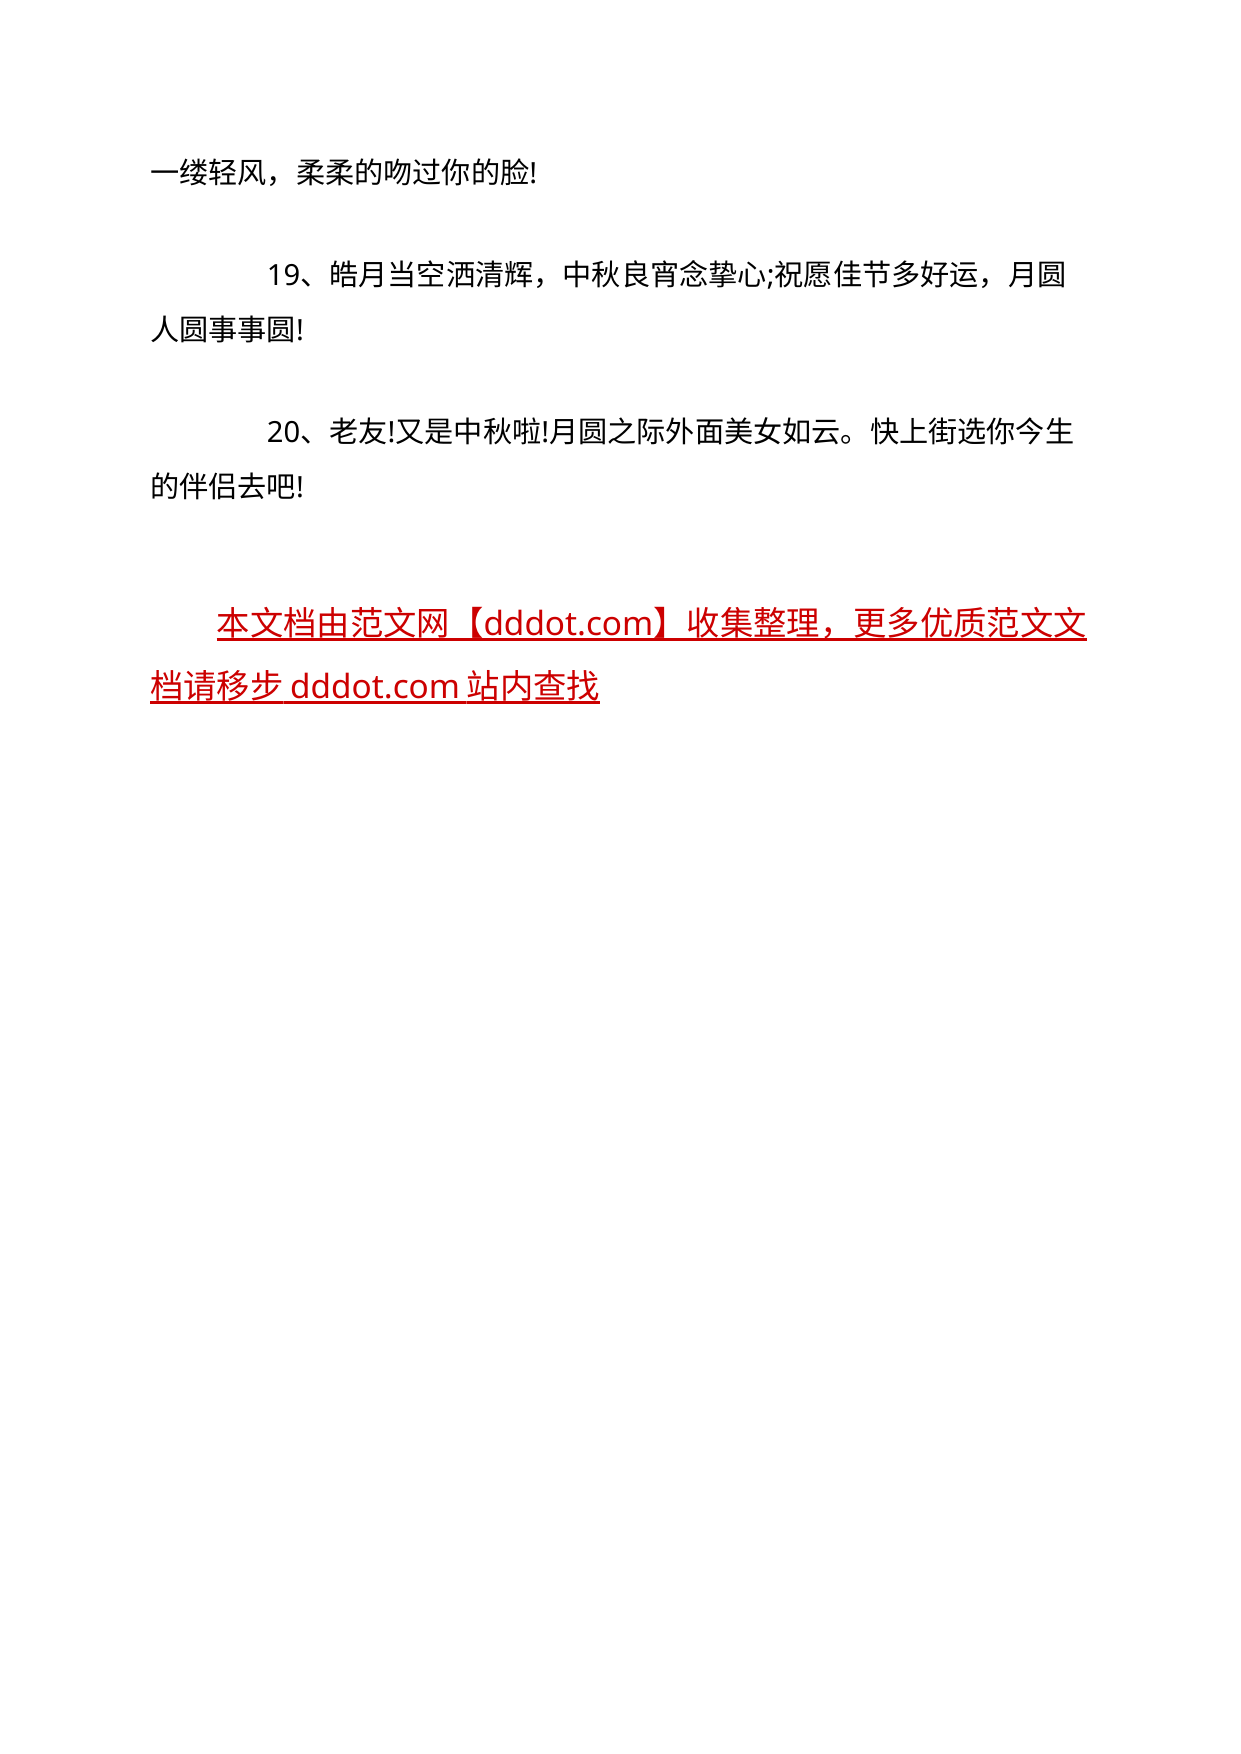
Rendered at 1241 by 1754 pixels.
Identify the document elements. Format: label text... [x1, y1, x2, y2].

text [150, 150, 1090, 192]
text 19、皓月当空洒清辉，中秋良宵念挚心;祝愿佳节多好运，月圆人圆事事圆! [150, 252, 1090, 349]
text 20、老友!又是中秋啦!月圆之际外面美女如云。快上街选你今生的伴侣去吧! [150, 409, 1090, 506]
text 本文档由范文网【dddot.com】收集整理，更多优质范文文档请移步dddot.com站内查找 [150, 597, 1090, 708]
